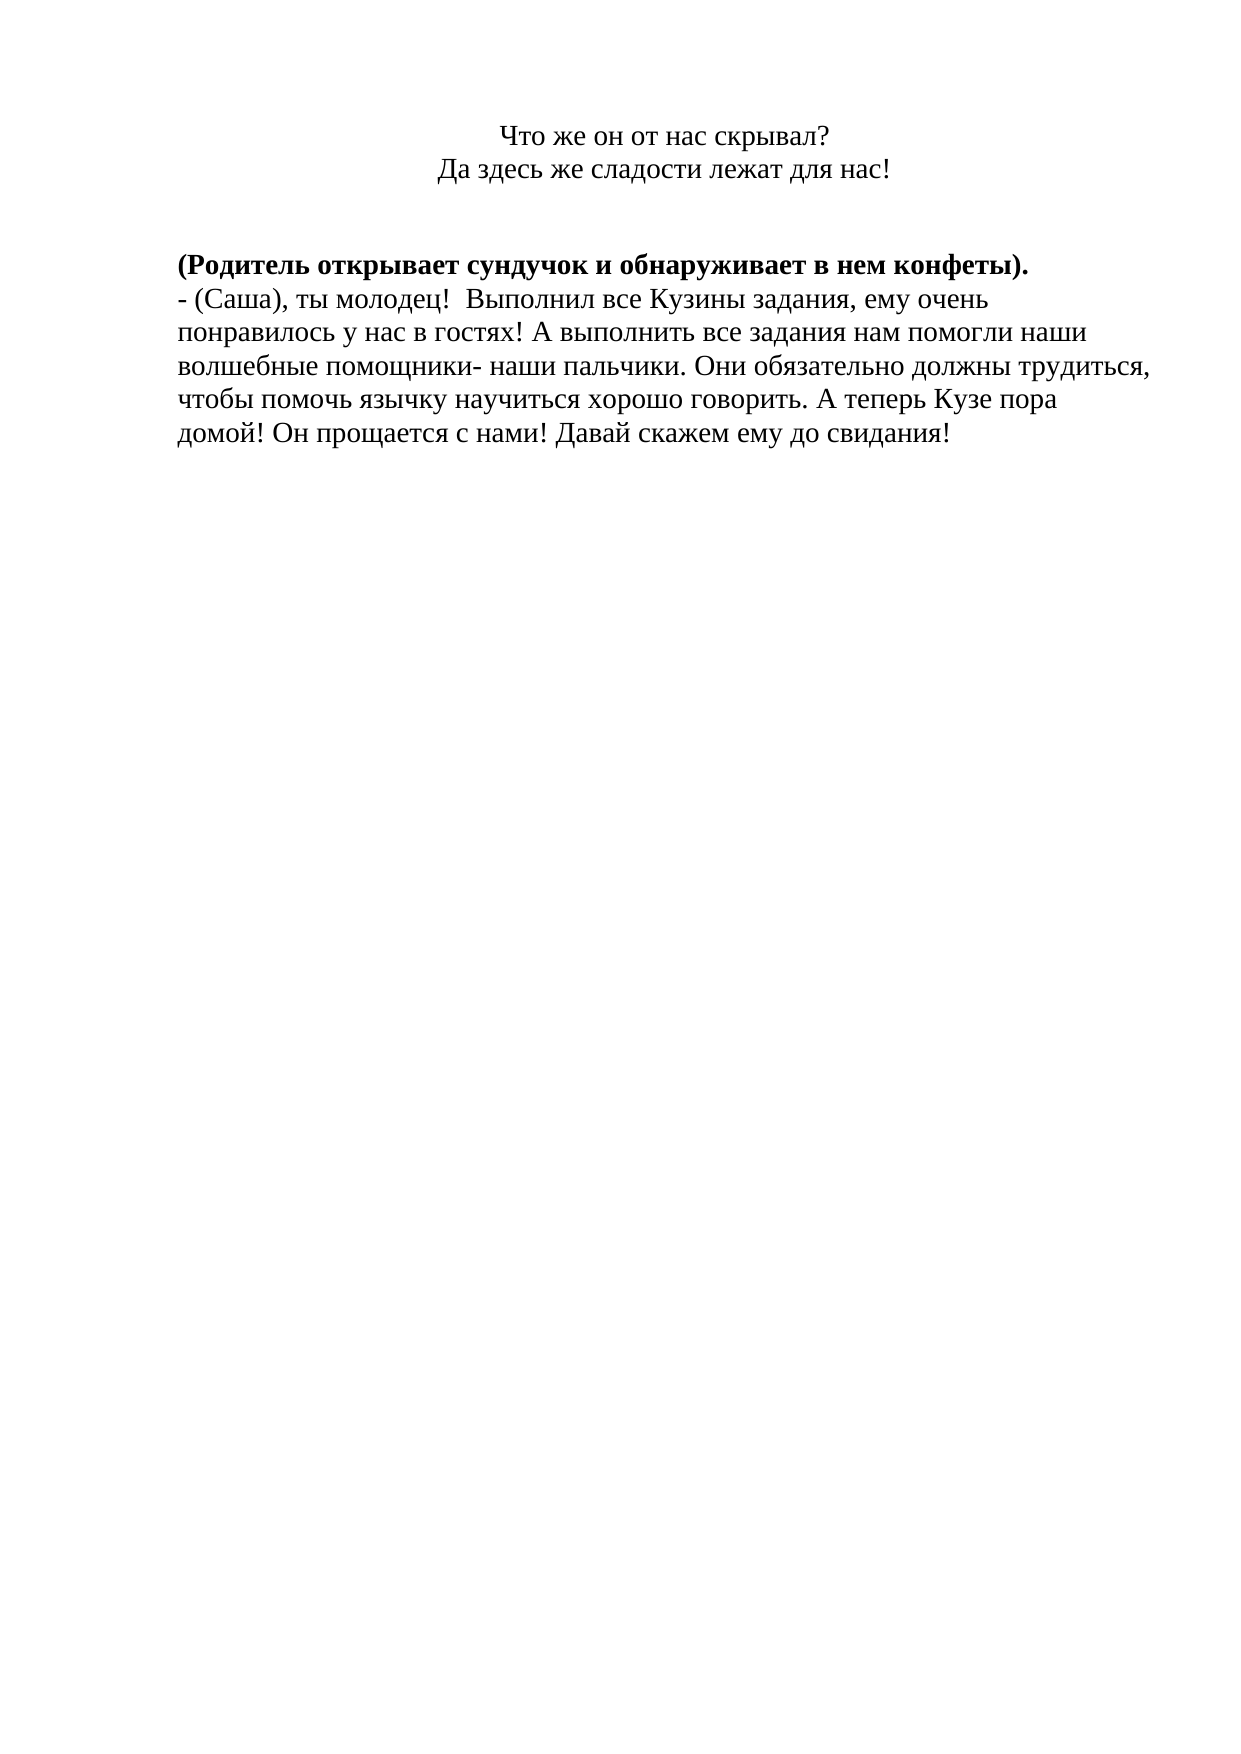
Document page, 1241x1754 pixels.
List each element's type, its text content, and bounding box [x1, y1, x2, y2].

text Да здесь же сладости лежат для нас! [177, 152, 1152, 185]
text (Родитель открывает сундучок и обнаруживает в нем конфеты). [177, 247, 1152, 281]
text - (Саша), ты молодец! Выполнил все Кузины задания, ему очень понравилось у нас в гостях! А выполнить все задания нам помогли наши волшебные помощники- наши пальчики. Они обязательно должны трудиться, чтобы помочь язычку научиться хорошо говорить. А теперь Кузе пора домой! Он прощается с нами! Давай скажем ему до свидания! [177, 281, 1152, 449]
text Что же он от нас скрывал? [177, 118, 1152, 152]
